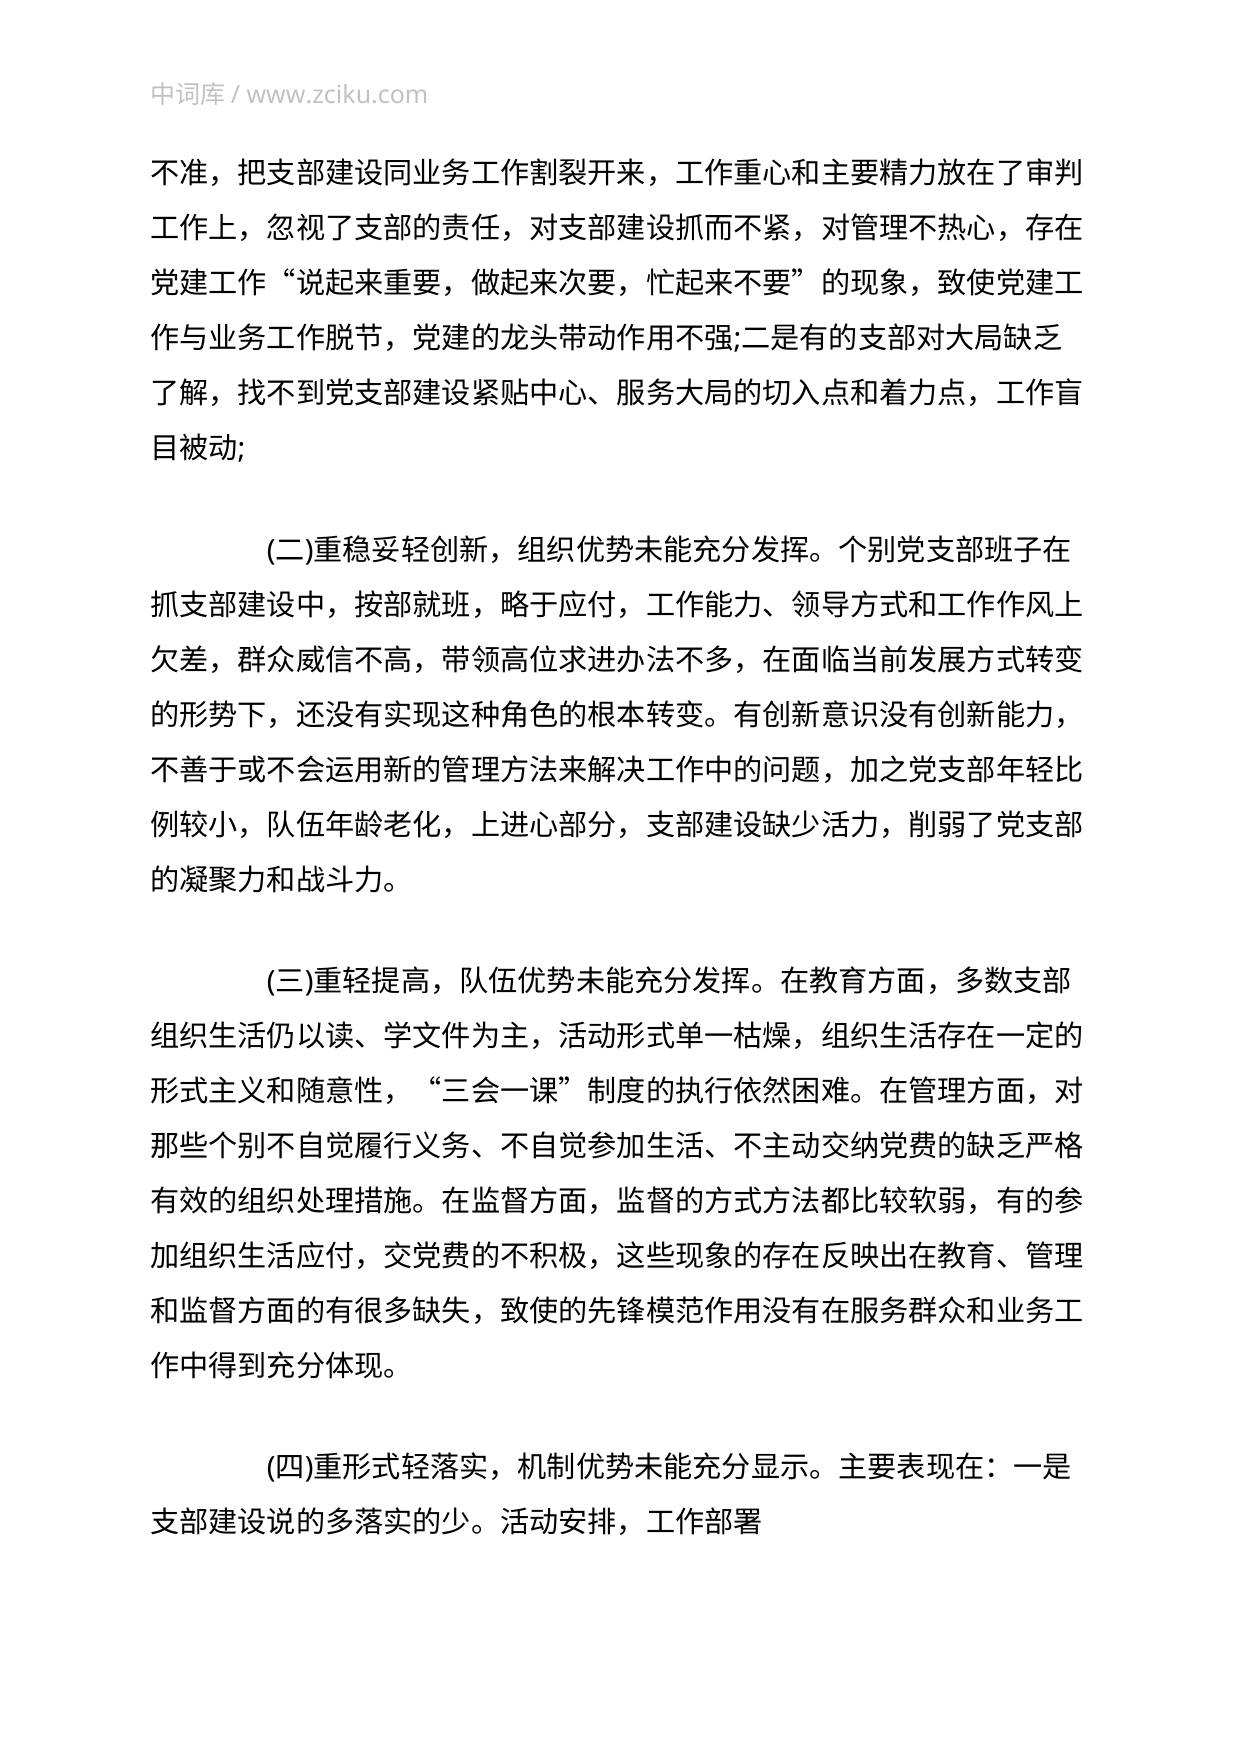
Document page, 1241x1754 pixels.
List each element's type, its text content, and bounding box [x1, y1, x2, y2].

text (四)重形式轻落实，机制优势未能充分显示。主要表现在：一是支部建设说的多落实的少。活动安排，工作部署 [150, 1444, 1090, 1541]
text (三)重轻提高，队伍优势未能充分发挥。在教育方面，多数支部组织生活仍以读、学文件为主，活动形式单一枯燥，组织生活存在一定的形式主义和随意性，“三会一课”制度的执行依然困难。在管理方面，对那些个别不自觉履行义务、不自觉参加生活、不主动交纳党费的缺乏严格有效的组织处理措施。在监督方面，监督的方式方法都比较软弱，有的参加组织生活应付，交党费的不积极，这些现象的存在反映出在教育、管理和监督方面的有很多缺失，致使的先锋模范作用没有在服务群众和业务工作中得到充分体现。 [150, 958, 1090, 1384]
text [150, 150, 1090, 467]
text (二)重稳妥轻创新，组织优势未能充分发挥。个别党支部班子在抓支部建设中，按部就班，略于应付，工作能力、领导方式和工作作风上欠差，群众威信不高，带领高位求进办法不多，在面临当前发展方式转变的形势下，还没有实现这种角色的根本转变。有创新意识没有创新能力，不善于或不会运用新的管理方法来解决工作中的问题，加之党支部年轻比例较小，队伍年龄老化，上进心部分，支部建设缺少活力，削弱了党支部的凝聚力和战斗力。 [150, 527, 1090, 898]
